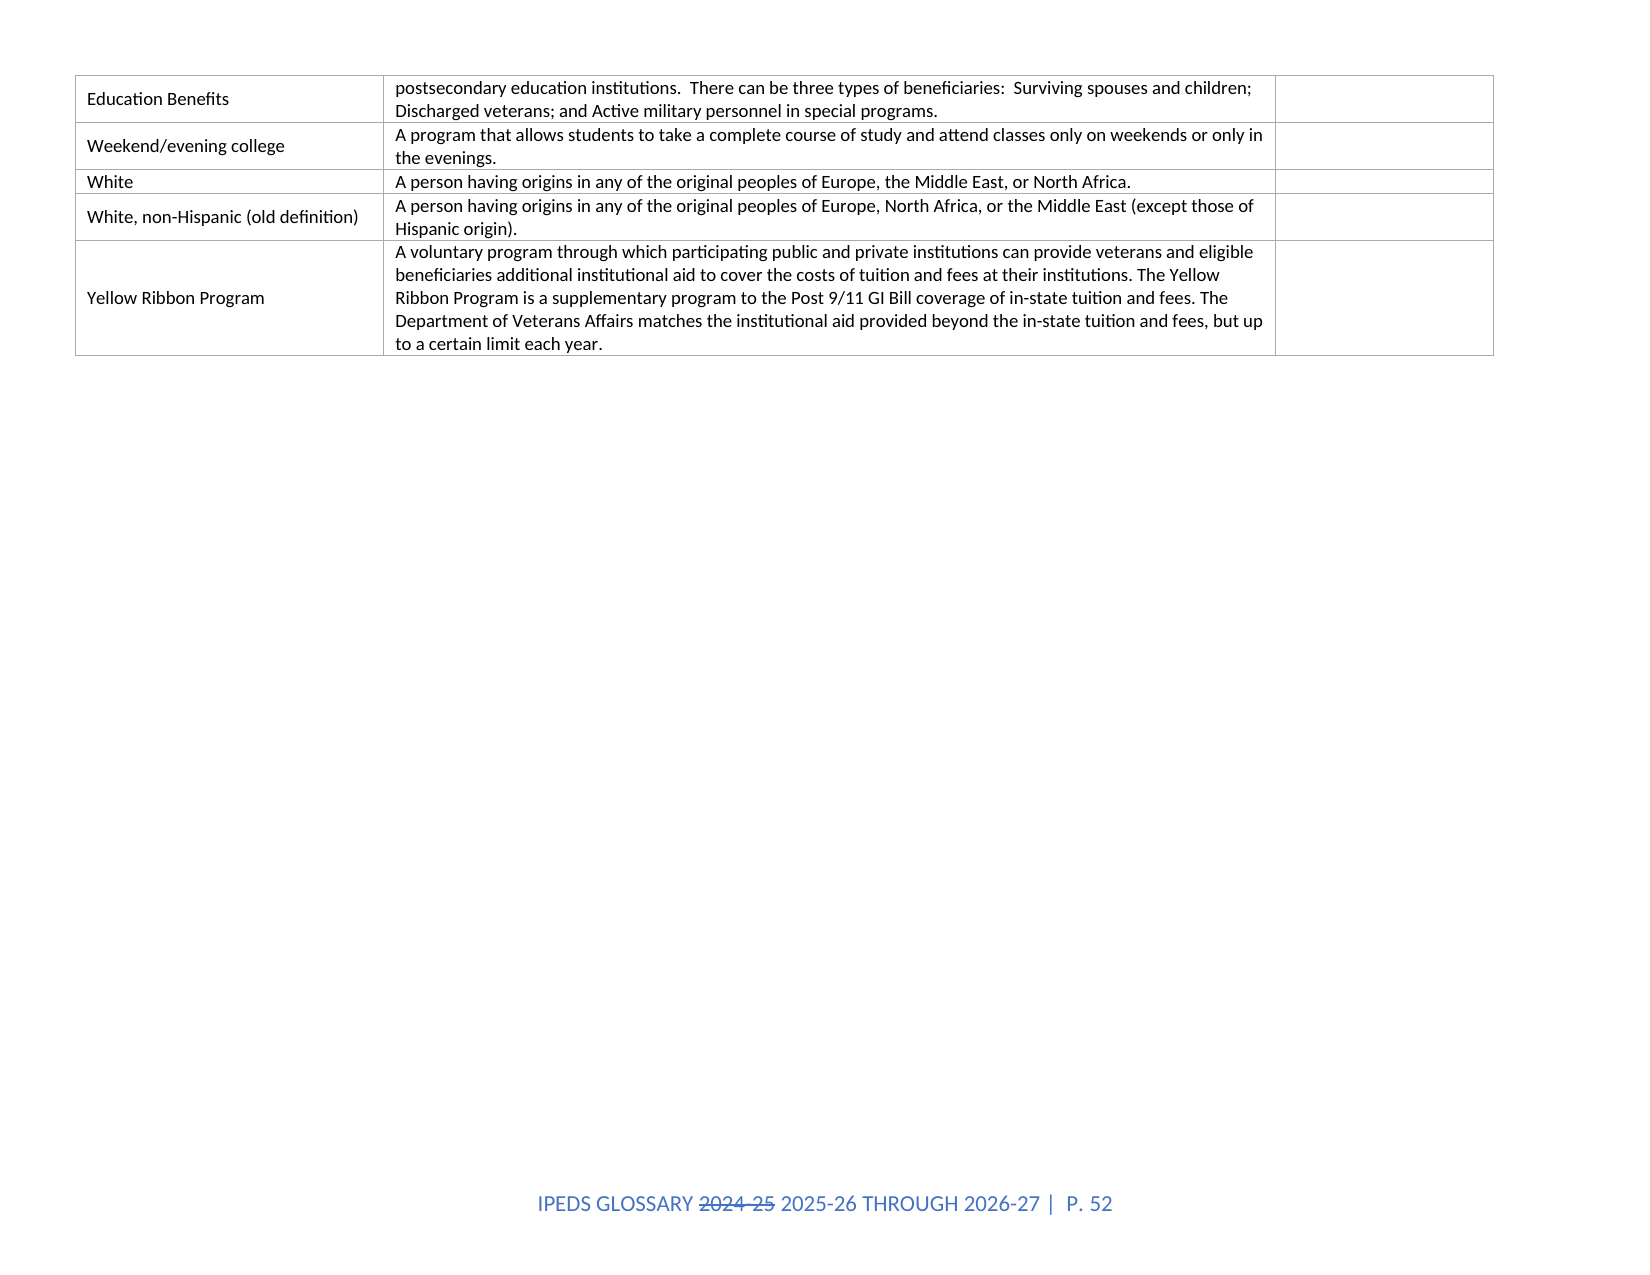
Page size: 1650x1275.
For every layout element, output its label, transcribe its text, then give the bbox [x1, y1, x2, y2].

table_cell Yellow Ribbon Program [76, 241, 383, 355]
table_cell White, non-Hispanic (old definition) [76, 194, 383, 239]
table_cell [1276, 241, 1493, 355]
table_cell [1276, 76, 1493, 122]
table_cell A person having origins in any of the original peoples of Europe, the Middle East, or North Africa. [384, 170, 1275, 193]
table_cell A voluntary program through which participating public and private institutions can provide veterans and eligible beneficiaries additional institutional aid to cover the costs of tuition and fees at their institutions. The Yellow Ribbon Program is a supplementary program to the Post 9/11 GI Bill coverage of in-state tuition and fees. The Department of Veterans Affairs matches the institutional aid provided beyond the in-state tuition and fees, but up to a certain limit each year. [384, 241, 1275, 355]
table_cell [1276, 194, 1493, 239]
table_cell White [76, 170, 383, 193]
table_cell [1276, 170, 1493, 193]
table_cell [384, 76, 1275, 122]
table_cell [76, 76, 383, 122]
table_cell A person having origins in any of the original peoples of Europe, North Africa, or the Middle East (except those of Hispanic origin). [384, 194, 1275, 239]
table_cell A program that allows students to take a complete course of study and attend classes only on weekends or only in the evenings. [384, 123, 1275, 169]
table_cell [1276, 123, 1493, 169]
table_cell Weekend/evening college [76, 123, 383, 169]
